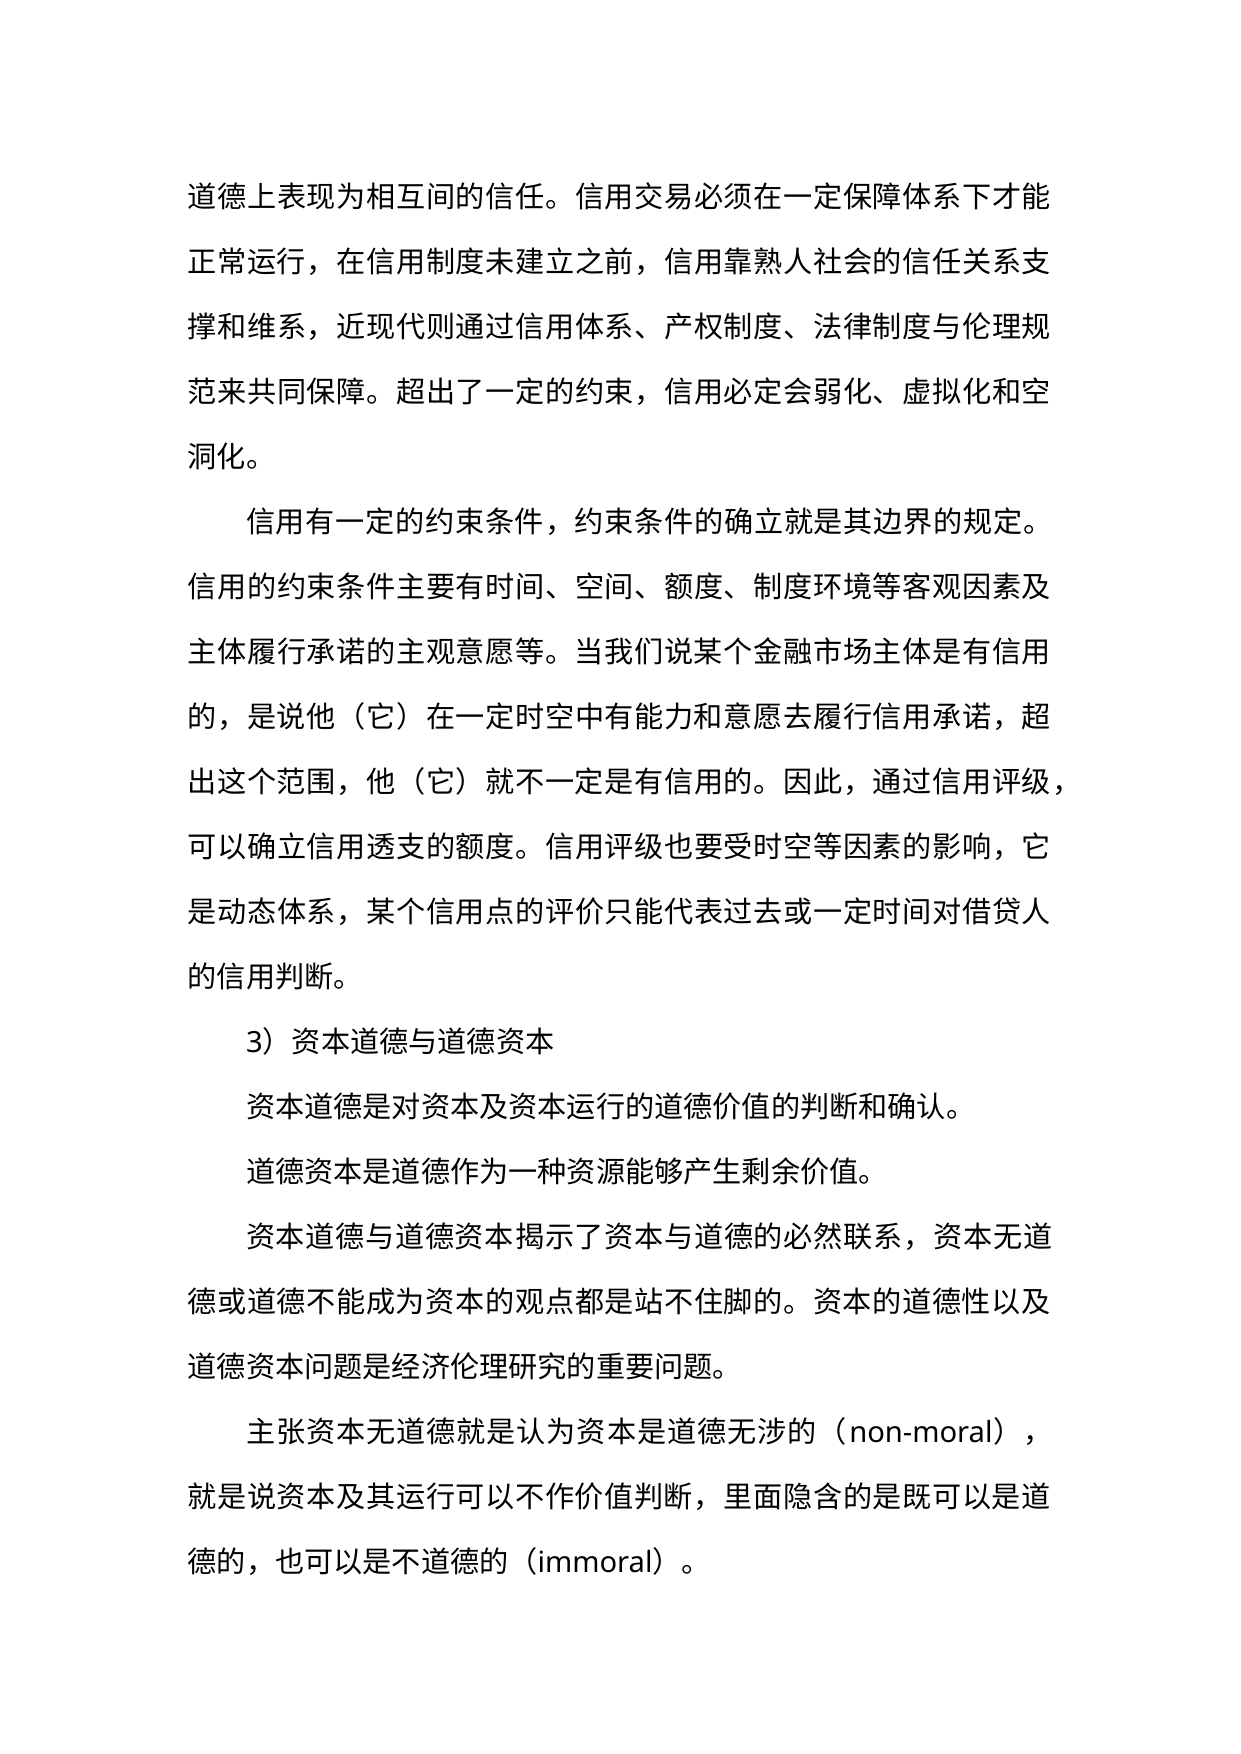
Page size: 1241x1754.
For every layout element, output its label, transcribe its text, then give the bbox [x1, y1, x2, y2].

text 资本道德与道德资本揭示了资本与道德的必然联系，资本无道德或道德不能成为资本的观点都是站不住脚的。资本的道德性以及道德资本问题是经济伦理研究的重要问题。 [187, 1202, 1053, 1397]
text 信用有一定的约束条件，约束条件的确立就是其边界的规定。信用的约束条件主要有时间、空间、额度、制度环境等客观因素及主体履行承诺的主观意愿等。当我们说某个金融市场主体是有信用的，是说他（它）在一定时空中有能力和意愿去履行信用承诺，超出这个范围，他（它）就不一定是有信用的。因此，通过信用评级，可以确立信用透支的额度。信用评级也要受时空等因素的影响，它是动态体系，某个信用点的评价只能代表过去或一定时间对借贷人的信用判断。 [187, 487, 1053, 1007]
text 道德资本是道德作为一种资源能够产生剩余价值。 [187, 1137, 1053, 1202]
text 资本道德是对资本及资本运行的道德价值的判断和确认。 [187, 1072, 1053, 1137]
text 主张资本无道德就是认为资本是道德无涉的（non-moral），就是说资本及其运行可以不作价值判断，里面隐含的是既可以是道德的，也可以是不道德的（immoral）。 [187, 1397, 1053, 1592]
text 3）资本道德与道德资本 [187, 1007, 1053, 1072]
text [187, 162, 1053, 487]
